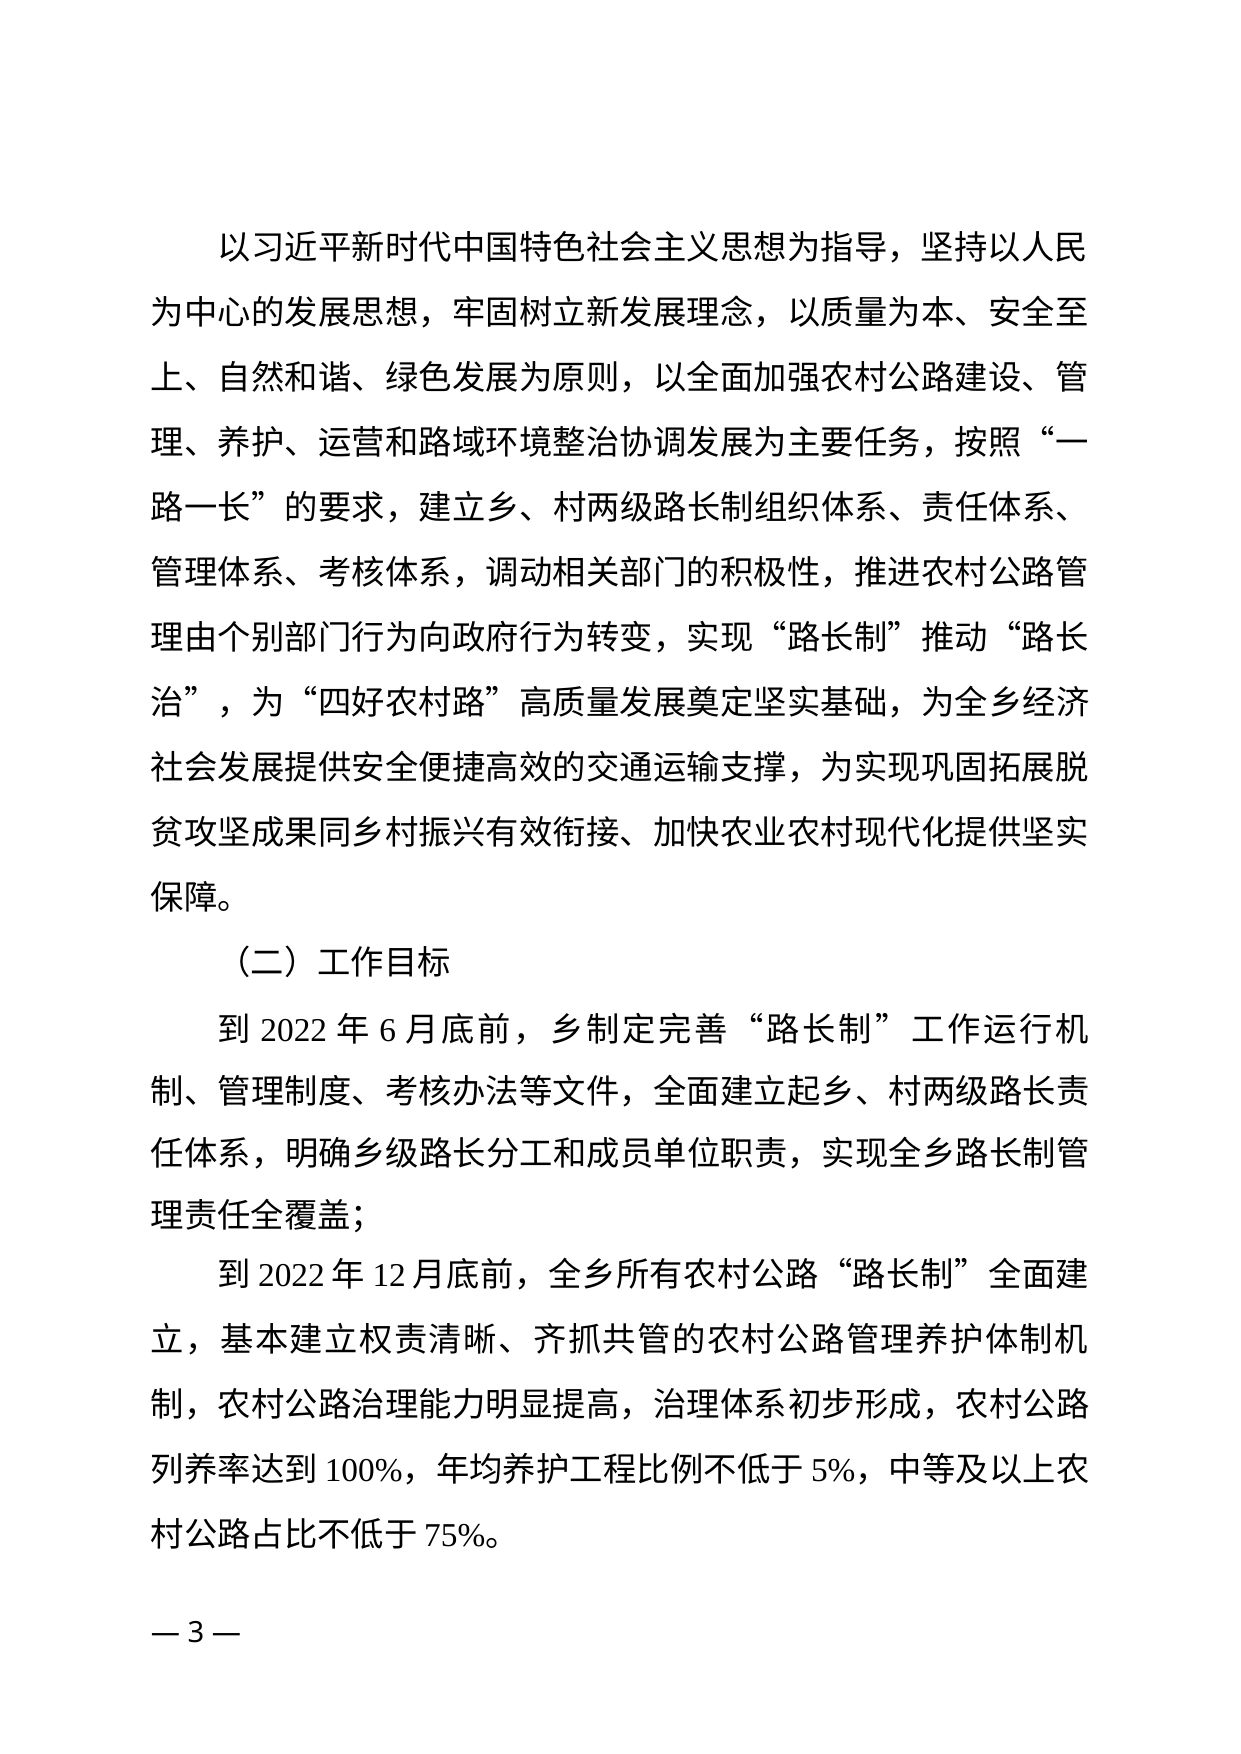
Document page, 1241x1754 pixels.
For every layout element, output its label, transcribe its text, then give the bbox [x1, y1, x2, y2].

text 以习近平新时代中国特色社会主义思想为指导，坚持以人民为中心的发展思想，牢固树立新发展理念，以质量为本、安全至上、自然和谐、绿色发展为原则，以全面加强农村公路建设、管理、养护、运营和路域环境整治协调发展为主要任务，按照“一路一长”的要求，建立乡、村两级路长制组织体系、责任体系、管理体系、考核体系，调动相关部门的积极性，推进农村公路管理由个别部门行为向政府行为转变，实现“路长制”推动“路长治”，为“四好农村路”高质量发展奠定坚实基础，为全乡经济社会发展提供安全便捷高效的交通运输支撑，为实现巩固拓展脱贫攻坚成果同乡村振兴有效衔接、加快农业农村现代化提供坚实保障。 [151, 212, 1089, 927]
text （二）工作目标 [151, 927, 1089, 992]
text 到2022年12月底前，全乡所有农村公路“路长制”全面建立，基本建立权责清晰、齐抓共管的农村公路管理养护体制机制，农村公路治理能力明显提高，治理体系初步形成，农村公路列养率达到100%，年均养护工程比例不低于5%，中等及以上农村公路占比不低于75%。 [151, 1240, 1089, 1565]
text 到2022年6月底前，乡制定完善“路长制”工作运行机制、管理制度、考核办法等文件，全面建立起乡、村两级路长责任体系，明确乡级路长分工和成员单位职责，实现全乡路长制管理责任全覆盖； [151, 992, 1089, 1240]
